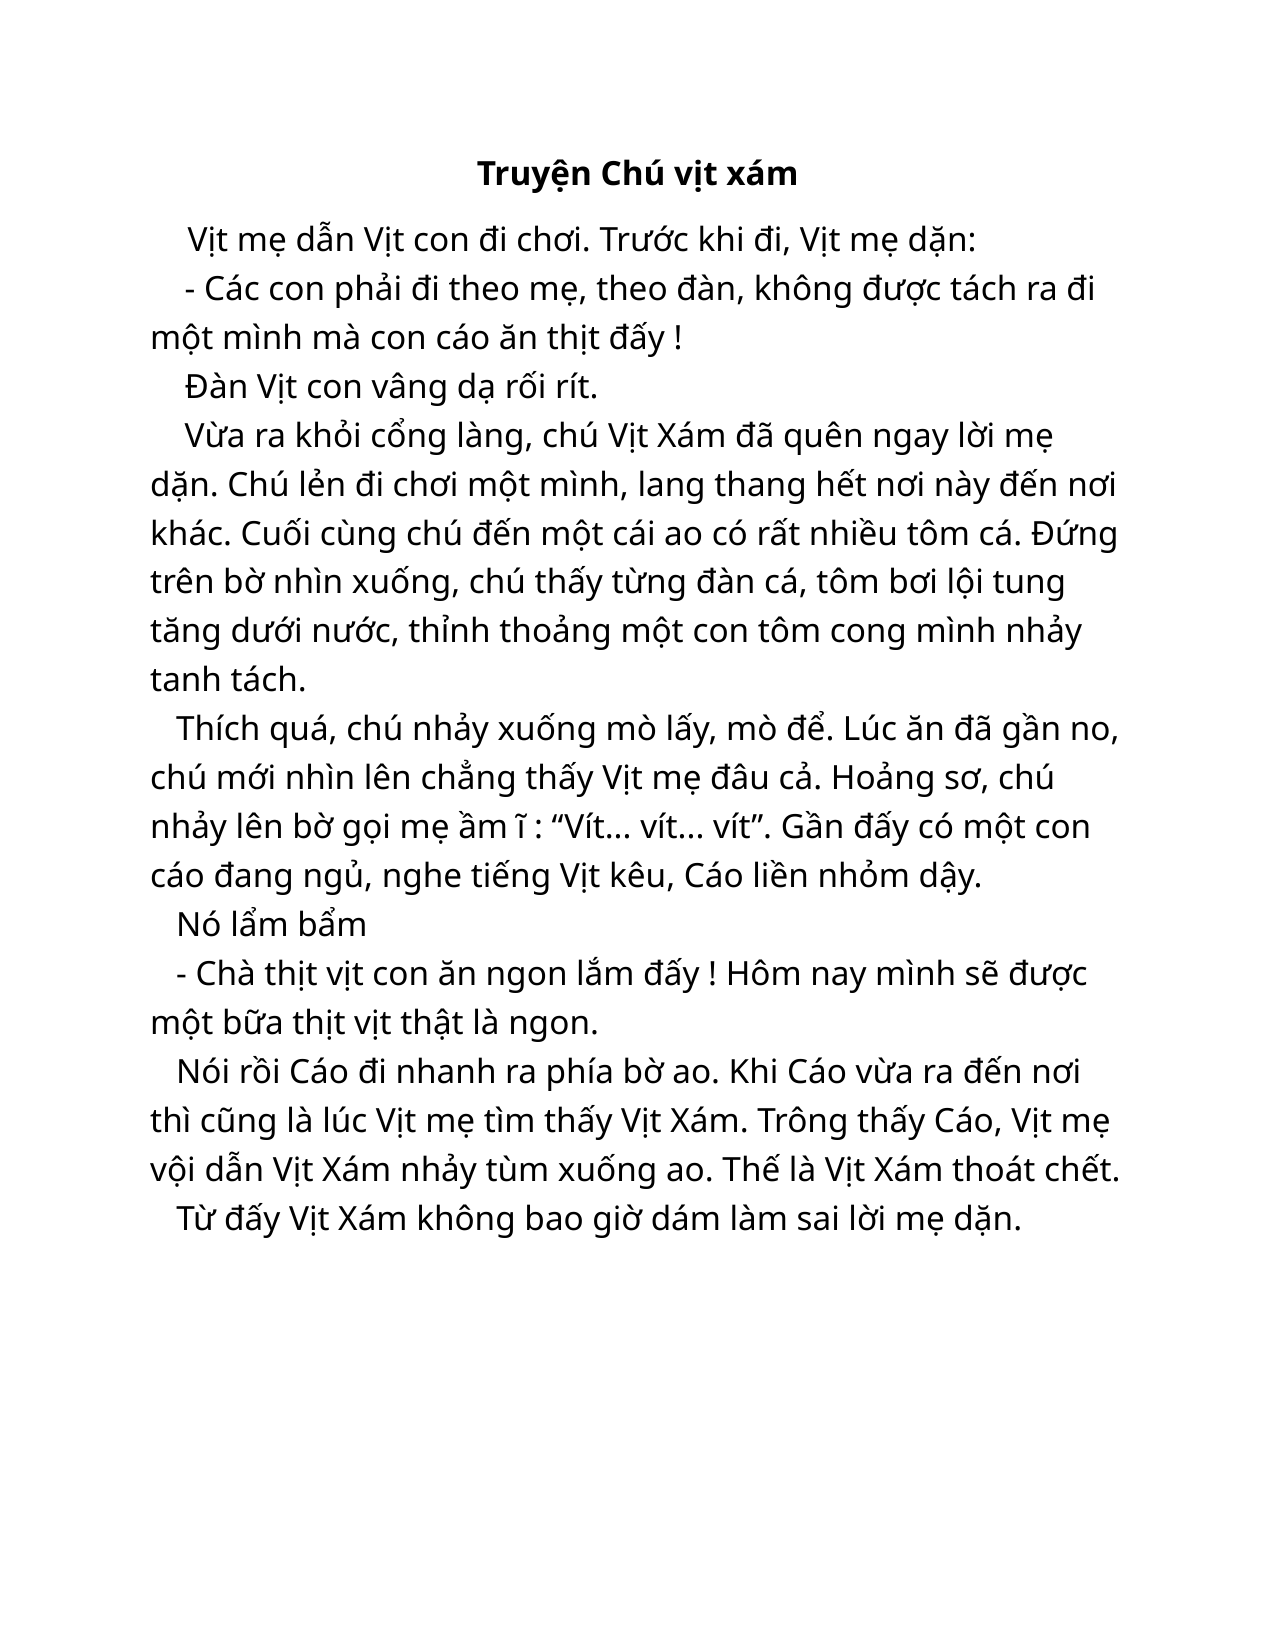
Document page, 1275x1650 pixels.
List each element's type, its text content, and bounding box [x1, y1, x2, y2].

text Truyện Chú vịt xám [150, 150, 1125, 195]
text Vịt mẹ dẫn Vịt con đi chơi. Trước khi đi, Vịt mẹ dặn: - Các con phải đi theo mẹ, theo đàn, không được tách ra đi một mình mà con cáo ăn thịt đấy ! Đàn Vịt con vâng dạ rối rít. Vừa ra khỏi cổng làng, chú Vịt Xám đã quên ngay lời mẹ dặn. Chú lẻn đi chơi một mình, lang thang hết nơi này đến nơi khác. Cuối cùng chú đến một cái ao có rất nhiều tôm cá. Đứng trên bờ nhìn xuống, chú thấy từng đàn cá, tôm bơi lội tung tăng dưới nước, thỉnh thoảng một con tôm cong mình nhảy tanh tách. Thích quá, chú nhảy xuống mò lấy, mò để. Lúc ăn đã gần no, chú mới nhìn lên chẳng thấy Vịt mẹ đâu cả. Hoảng sơ, chú nhảy lên bờ gọi mẹ ầm ĩ : “Vít... vít... vít”. Gần đấy có một con cáo đang ngủ, nghe tiếng Vịt kêu, Cáo liền nhỏm dậy. Nó lẩm bẩm - Chà thịt vịt con ăn ngon lắm đấy ! Hôm nay mình sẽ được một bữa thịt vịt thật là ngon. Nói rồi Cáo đi nhanh ra phía bờ ao. Khi Cáo vừa ra đến nơi thì cũng là lúc Vịt mẹ tìm thấy Vịt Xám. Trông thấy Cáo, Vịt mẹ vội dẫn Vịt Xám nhảy tùm xuống ao. Thế là Vịt Xám thoát chết. Từ đấy Vịt Xám không bao giờ dám làm sai lời mẹ dặn. [150, 216, 1125, 1240]
